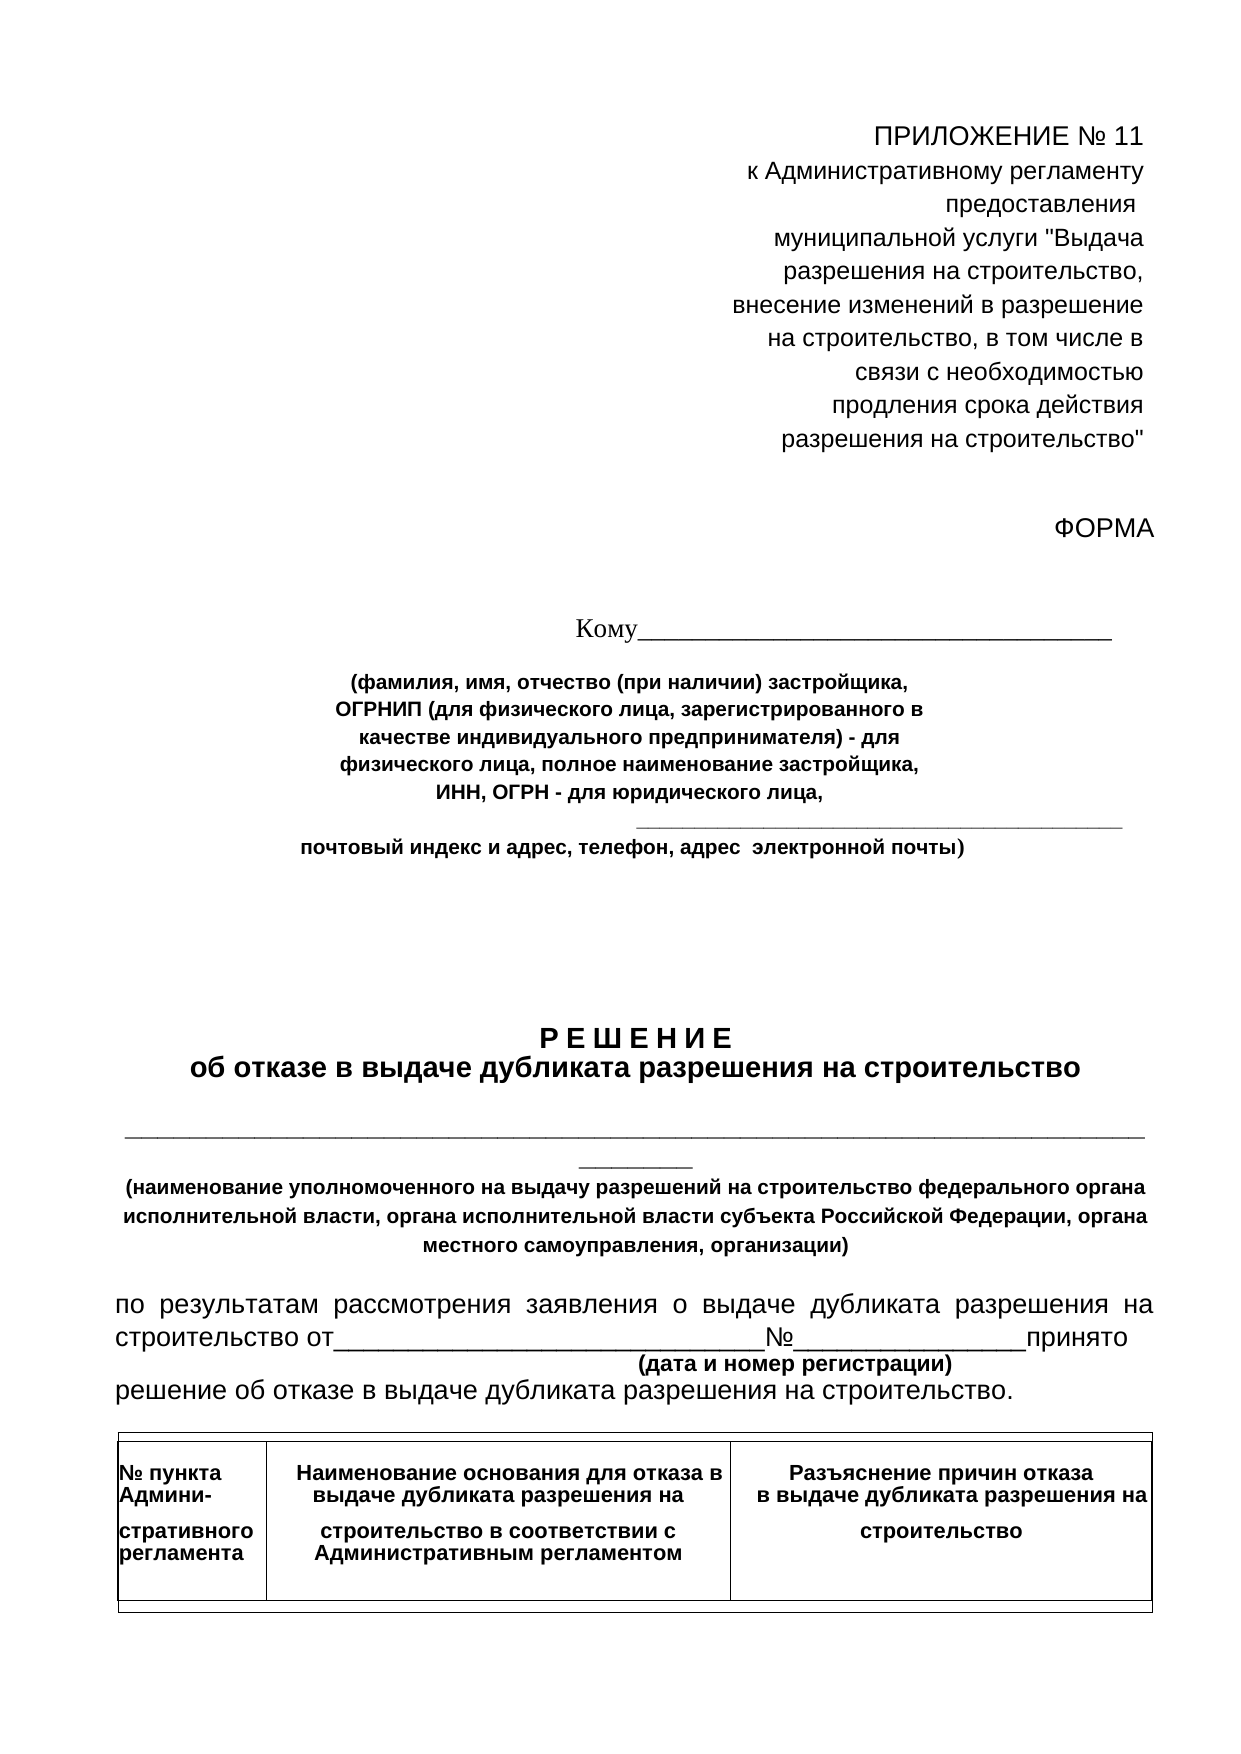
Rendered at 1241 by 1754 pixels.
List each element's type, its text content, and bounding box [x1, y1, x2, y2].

text решение об отказе в выдаче дубликата разрешения на строительство. [115, 1378, 1154, 1405]
text ______________________________________________________________________ (наименование уполномоченного на выдачу разрешений на строительство федерального органа исполнительной власти, органа исполнительной власти субъекта Российской Федерации, органа местного самоуправления, организации) [117, 1112, 1154, 1258]
table_cell стративного [119, 1516, 266, 1543]
text РЕШЕНИЕ [117, 1025, 1154, 1054]
table_cell [731, 1543, 1151, 1600]
table_cell Админи- [119, 1485, 266, 1516]
table_cell строительство [731, 1516, 1151, 1543]
table_cell в выдаче дубликата разрешения на [731, 1485, 1151, 1516]
text об отказе в выдаче дубликата разрешения на строительство [117, 1054, 1154, 1083]
text (фамилия, имя, отчество (при наличии) застройщика, ОГРНИП (для физического лица, зарегистрированного в качестве индивидуального предпринимателя) - для физического лица, полное наименование застройщика, ИНН, ОГРН - для юридического лица, [115, 667, 1144, 805]
text ПРИЛОЖЕНИЕ № 11 к Административному регламенту предоставления муниципальной услуги "Выдача разрешения на строительство, внесение изменений в разрешение на строительство, в том числе в связи с необходимостью продления срока действия разрешения на строительство" [115, 119, 1144, 454]
table_cell строительство в соответствии с [267, 1516, 730, 1543]
text по результатам рассмотрения заявления о выдаче дубликата разрешения на строительство от № принято [115, 1287, 1154, 1353]
text Кому___________________________________ [575, 615, 1154, 642]
table_cell выдаче дубликата разрешения на [267, 1485, 730, 1516]
table_header № пункта [119, 1442, 266, 1484]
table_header Разъяснение причин отказа [731, 1442, 1151, 1484]
table_cell регламента [119, 1543, 266, 1600]
text (дата и номер регистрации) [638, 1353, 1154, 1376]
table_header Наименование основания для отказа в [267, 1442, 730, 1484]
table_cell Административным регламентом [267, 1543, 730, 1600]
text ФОРМА [115, 516, 1154, 543]
text __________________________________________ [115, 805, 1144, 832]
text почтовый индекс и адрес, телефон, адрес электронной почты) [115, 832, 1144, 860]
